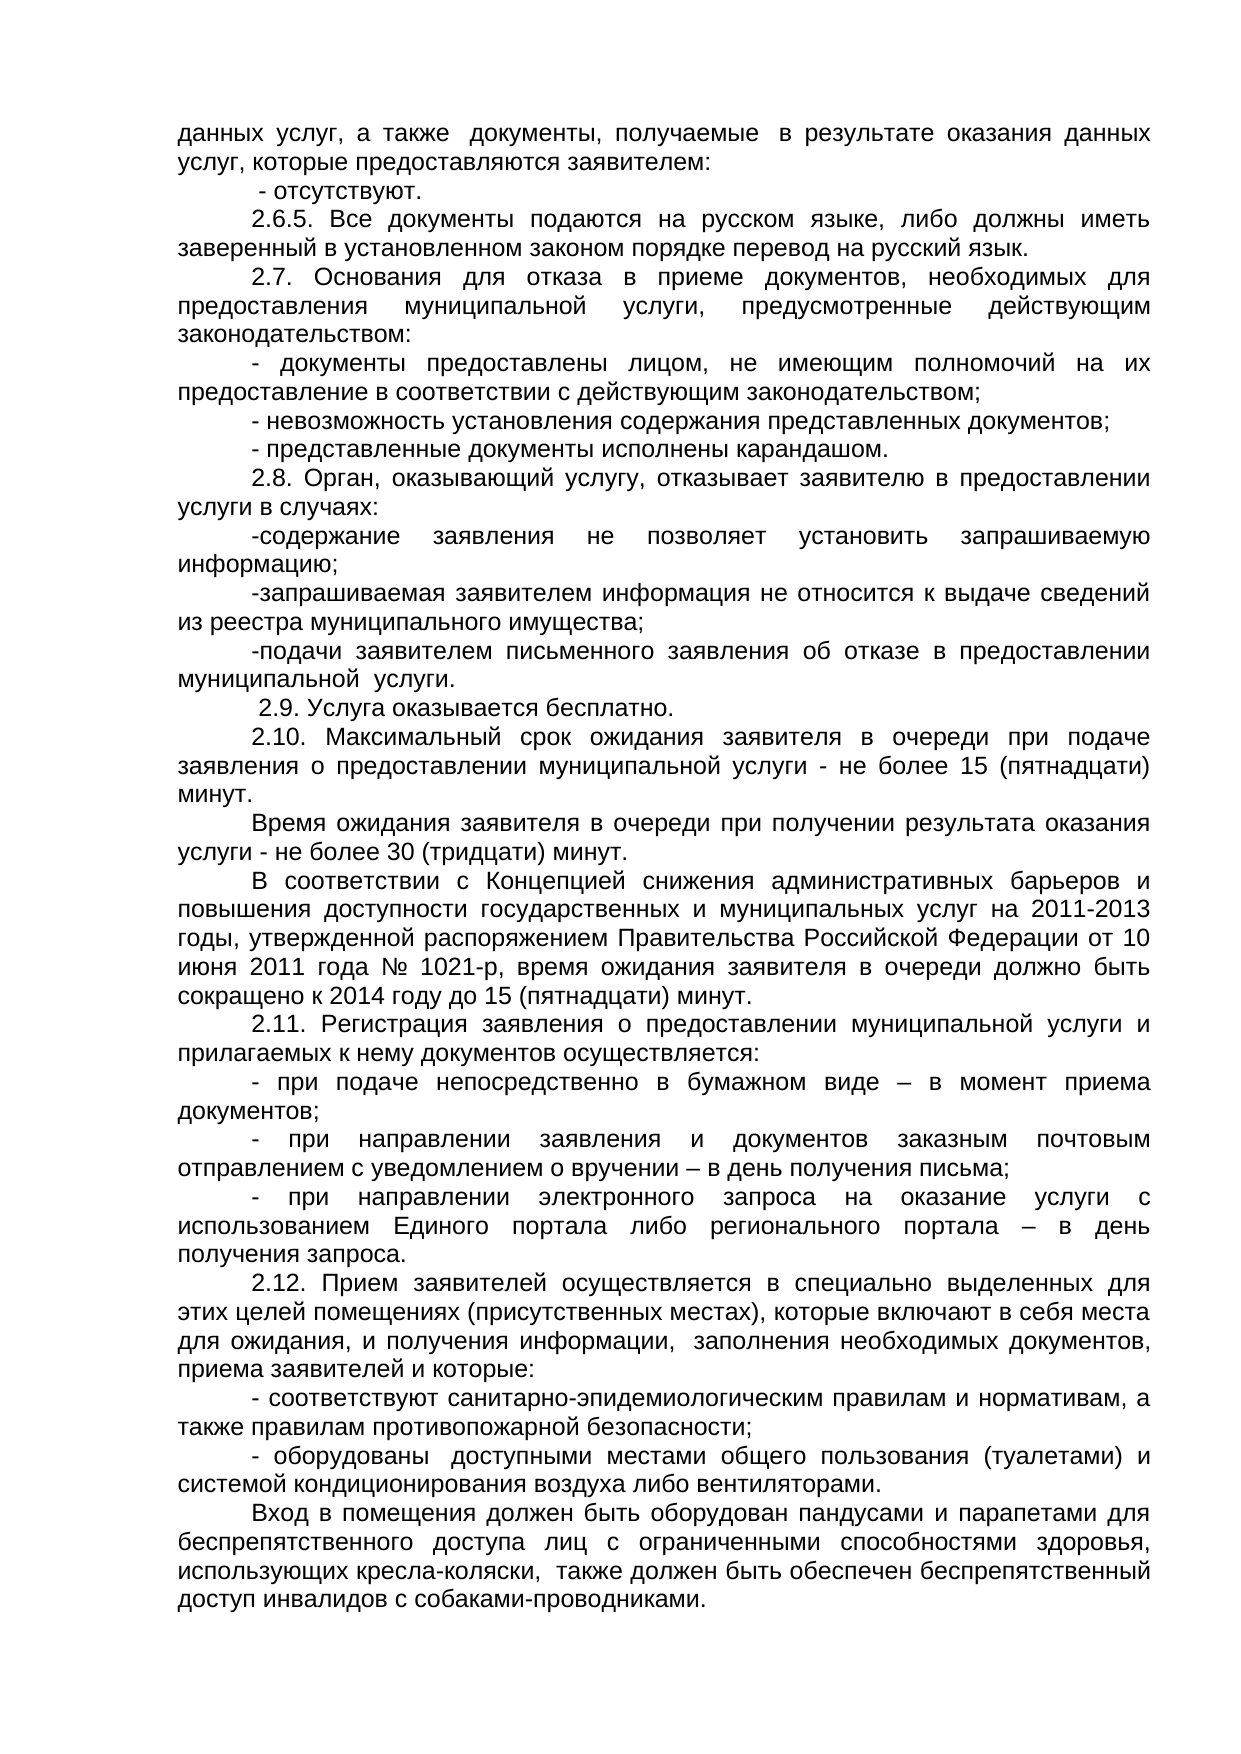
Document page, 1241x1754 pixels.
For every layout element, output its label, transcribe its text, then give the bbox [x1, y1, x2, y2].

text - при направлении электронного запроса на оказание услуги с использованием Единого портала либо регионального портала – в день получения запроса. [177, 1182, 1152, 1268]
text 2.8. Орган, оказывающий услугу, отказывает заявителю в предоставлении услуги в случаях: [177, 463, 1152, 521]
text - представленные документы исполнены карандашом. [177, 434, 1152, 463]
text - отсутствуют. [177, 176, 1152, 204]
text - документы предоставлены лицом, не имеющим полномочий на их предоставление в соответствии с действующим законодательством; [177, 348, 1152, 406]
text 2.11. Регистрация заявления о предоставлении муниципальной услуги и прилагаемых к нему документов осуществляется: [177, 1009, 1152, 1067]
text Вход в помещения должен быть оборудован пандусами и парапетами для беспрепятственного доступа лиц с ограниченными способностями здоровья, использующих кресла-коляски, также должен быть обеспечен беспрепятственный доступ инвалидов с собаками-проводниками. [177, 1498, 1152, 1613]
text - при подаче непосредственно в бумажном виде – в момент приема документов; [177, 1067, 1152, 1124]
text 2.9. Услуга оказывается бесплатно. [177, 693, 1152, 722]
text -запрашиваемая заявителем информация не относится к выдаче сведений из реестра муниципального имущества; [177, 578, 1152, 636]
text - оборудованы доступными местами общего пользования (туалетами) и системой кондиционирования воздуха либо вентиляторами. [177, 1441, 1152, 1498]
text 2.12. Прием заявителей осуществляется в специально выделенных для этих целей помещениях (присутственных местах), которые включают в себя места для ожидания, и получения информации, заполнения необходимых документов, приема заявителей и которые: [177, 1268, 1152, 1383]
text 2.10. Максимальный срок ожидания заявителя в очереди при подаче заявления о предоставлении муниципальной услуги - не более 15 (пятнадцати) минут. [177, 722, 1152, 808]
text 2.6.5. Все документы подаются на русском языке, либо должны иметь заверенный в установленном законом порядке перевод на русский язык. [177, 204, 1152, 262]
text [177, 118, 1152, 176]
text В соответствии с Концепцией снижения административных барьеров и повышения доступности государственных и муниципальных услуг на 2011-2013 годы, утвержденной распоряжением Правительства Российской Федерации от 10 июня 2011 года № 1021-р, время ожидания заявителя в очереди должно быть сокращено к 2014 году до 15 (пятнадцати) минут. [177, 866, 1152, 1009]
text -подачи заявителем письменного заявления об отказе в предоставлении муниципальной услуги. [177, 636, 1152, 693]
text Время ожидания заявителя в очереди при получении результата оказания услуги - не более 30 (тридцати) минут. [177, 808, 1152, 866]
text 2.7. Основания для отказа в приеме документов, необходимых для предоставления муниципальной услуги, предусмотренные действующим законодательством: [177, 262, 1152, 348]
text - невозможность установления содержания представленных документов; [177, 406, 1152, 434]
text -содержание заявления не позволяет установить запрашиваемую информацию; [177, 521, 1152, 578]
text - при направлении заявления и документов заказным почтовым отправлением с уведомлением о вручении – в день получения письма; [177, 1124, 1152, 1182]
text - соответствуют санитарно-эпидемиологическим правилам и нормативам, а также правилам противопожарной безопасности; [177, 1383, 1152, 1441]
